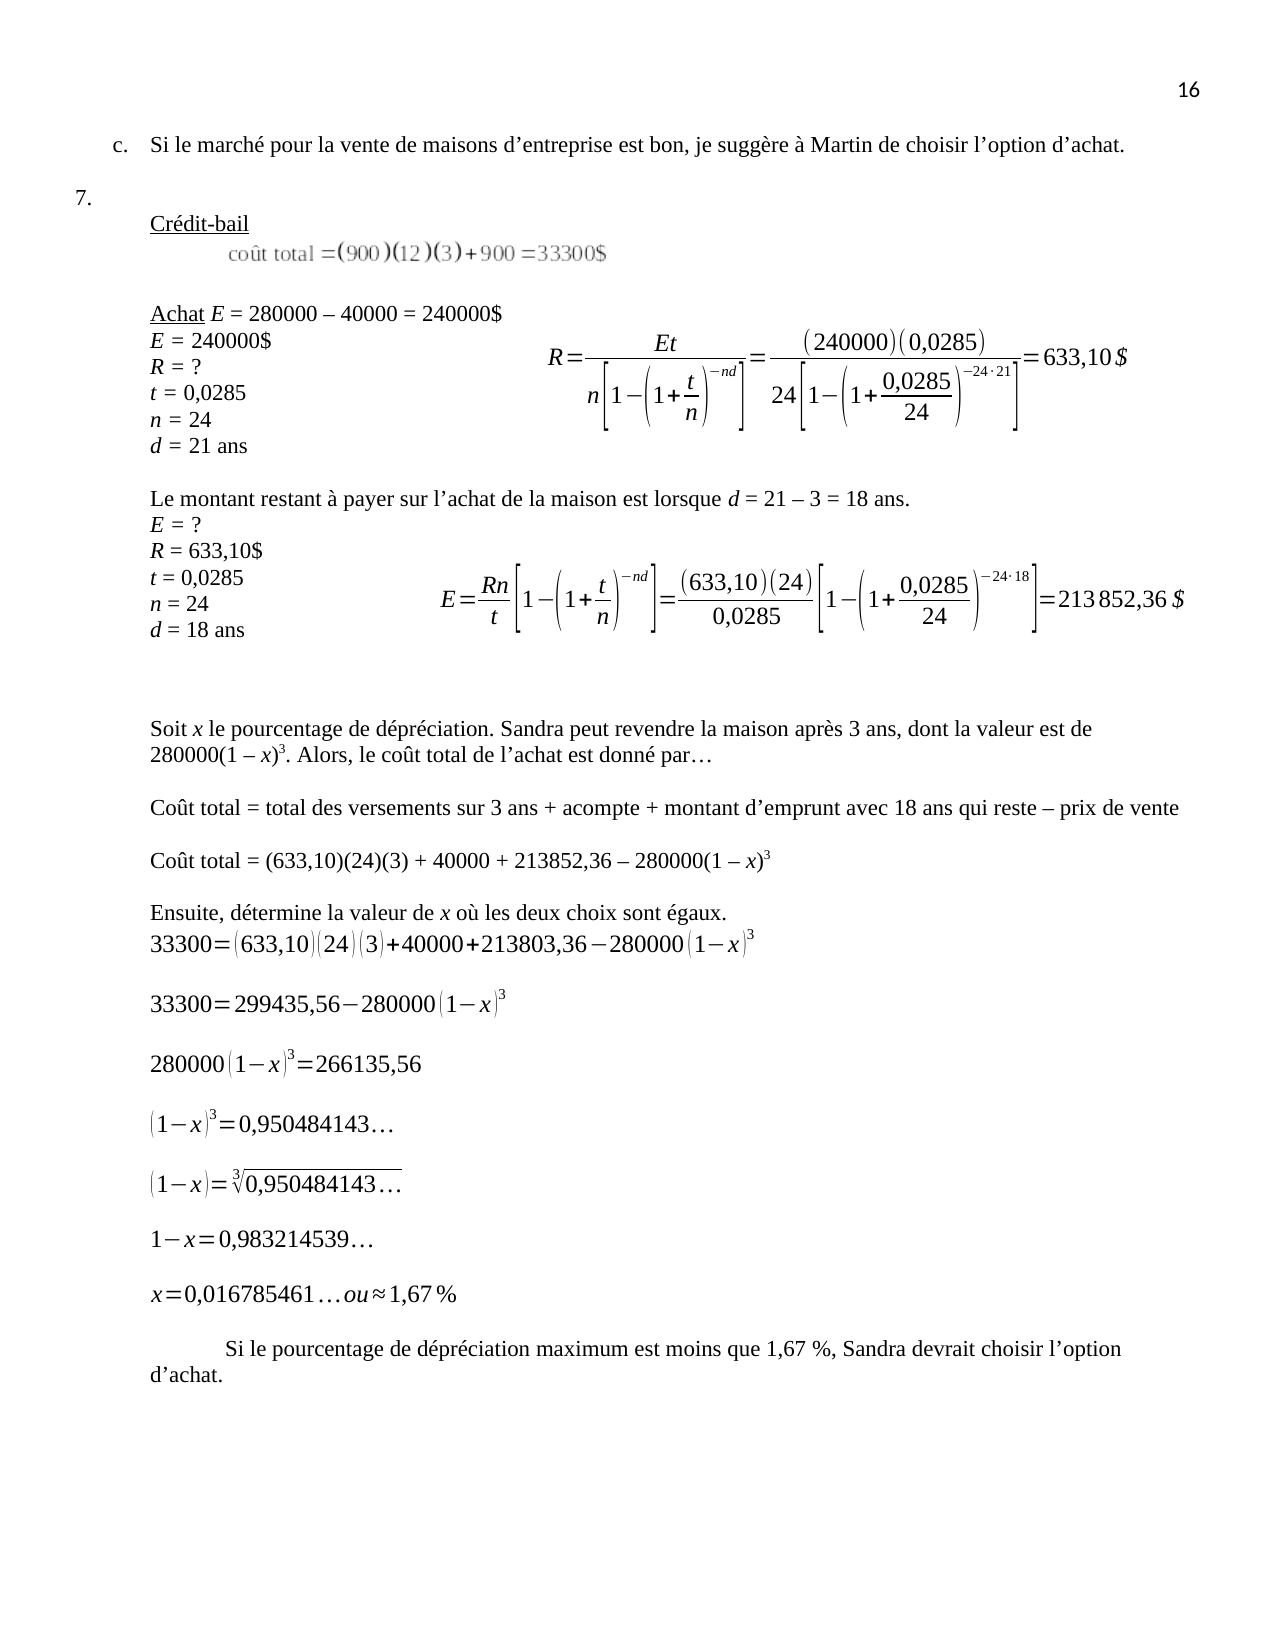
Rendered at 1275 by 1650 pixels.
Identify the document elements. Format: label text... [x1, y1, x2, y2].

text t = 0,0285 [112, 379, 400, 406]
text R = 633,10$ [112, 537, 341, 564]
list 280000(1 – x)3. Alors, le coût total de l’achat est donné par… [150, 741, 1200, 768]
list Ensuite, détermine la valeur de x où les deux choix sont égaux. [150, 899, 1200, 926]
list Coût total = total des versements sur 3 ans + acompte + montant d’emprunt avec 18 ans qui reste – prix de vente [150, 794, 1200, 820]
text d = 18 ans [112, 617, 341, 643]
text d = 21 ans [112, 432, 400, 458]
list Si le marché pour la vente de maisons d’entreprise est bon, je suggère à Martin de choisir l’option d’achat. [112, 131, 1200, 157]
text E = ? [112, 511, 341, 537]
text R = ? [112, 353, 400, 379]
text n = 24 [112, 590, 341, 617]
list Crédit-bail [112, 210, 1200, 236]
list Le montant restant à payer sur l’achat de la maison est lorsque d = 21 – 3 = 18 ans. [150, 485, 1200, 511]
list Soit x le pourcentage de dépréciation. Sandra peut revendre la maison après 3 ans, dont la valeur est de [150, 715, 1200, 741]
text t = 0,0285 [112, 564, 341, 590]
text E = 240000$ [112, 327, 400, 353]
list Coût total = (633,10)(24)(3) + 40000 + 213852,36 – 280000(1 – x)3 [150, 847, 1200, 873]
list Achat E = 280000 – 40000 = 240000$ [112, 300, 1200, 327]
text Si le pourcentage de dépréciation maximum est moins que 1,67 %, Sandra devrait choisir l’option d’achat. [150, 1334, 1200, 1387]
text n = 24 [112, 406, 400, 432]
